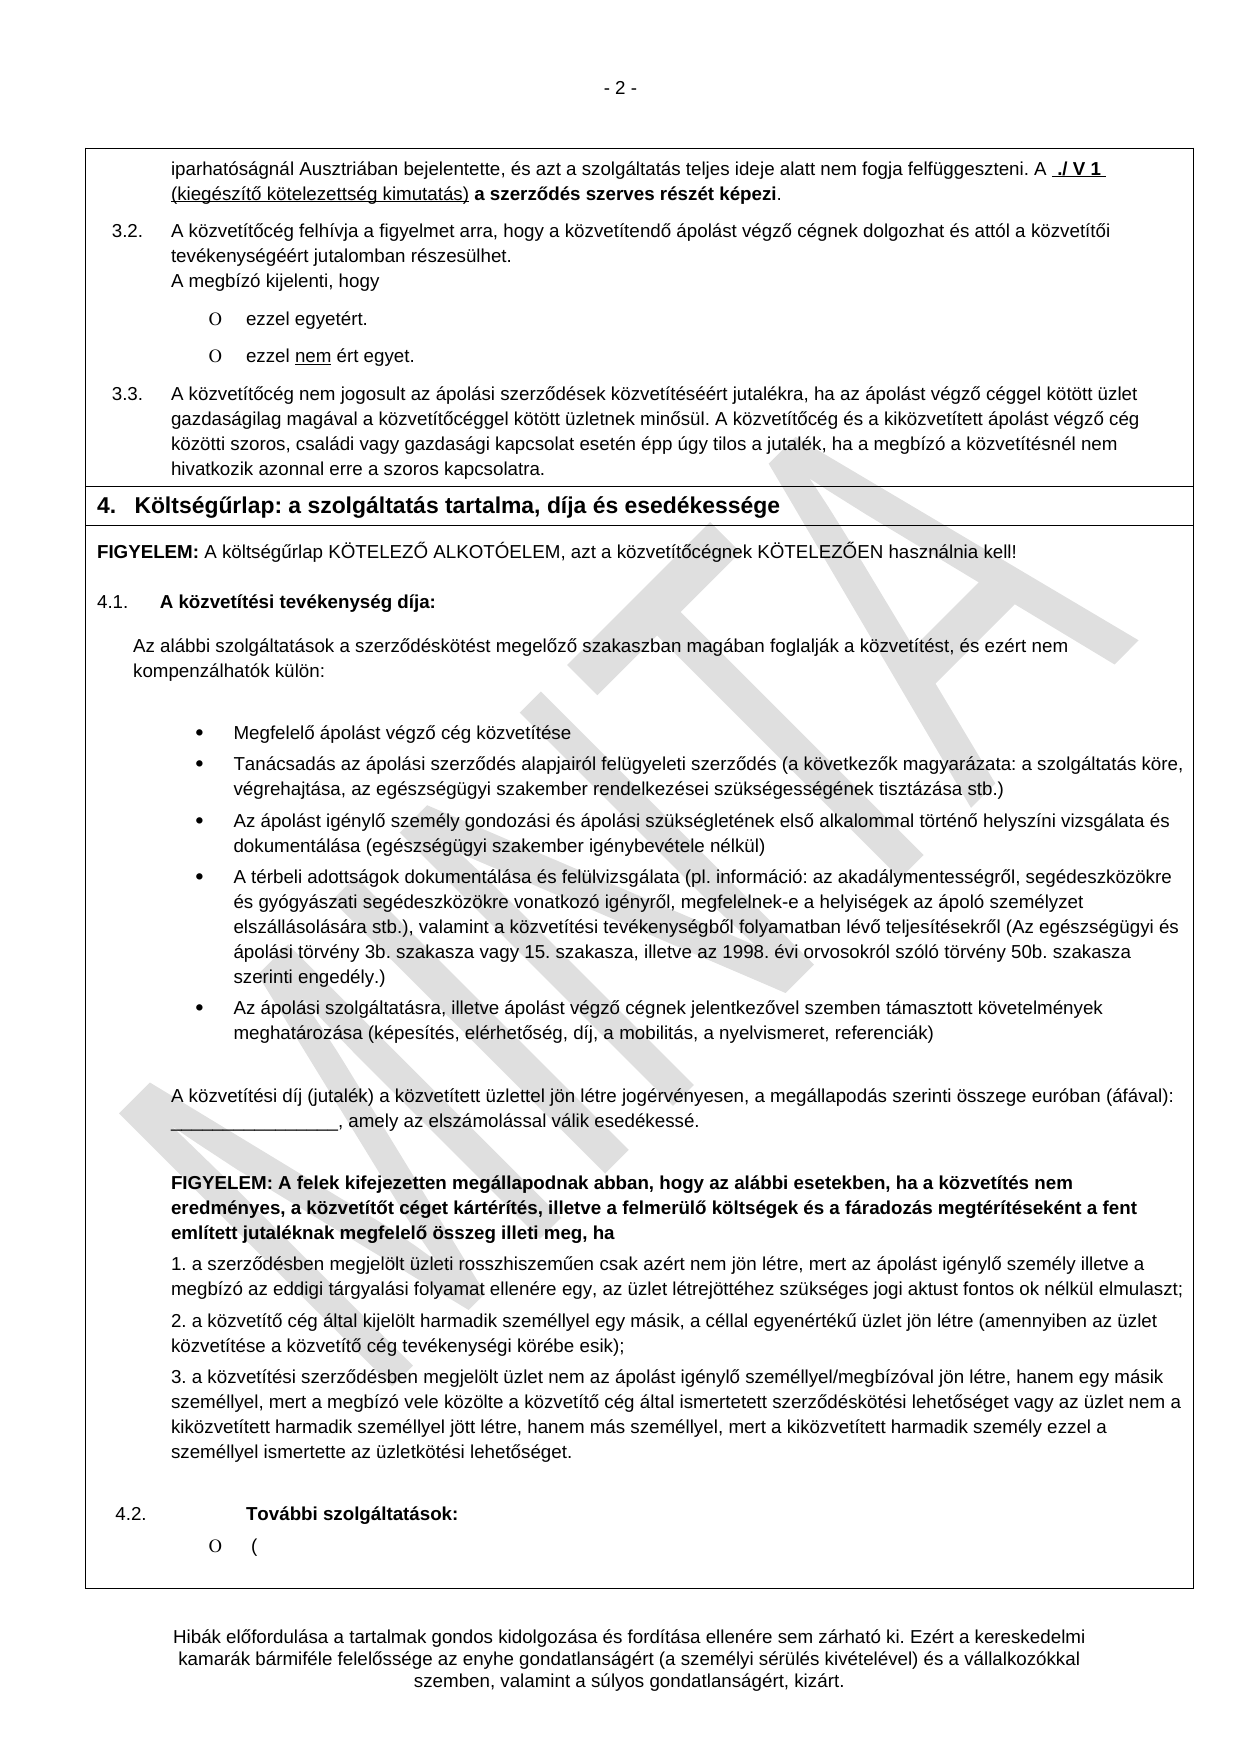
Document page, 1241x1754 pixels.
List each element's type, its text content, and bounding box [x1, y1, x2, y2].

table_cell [86, 526, 1193, 1588]
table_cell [86, 149, 1193, 486]
table_cell Költségűrlap: a szolgáltatás tartalma, díja és esedékessége [86, 487, 1193, 525]
